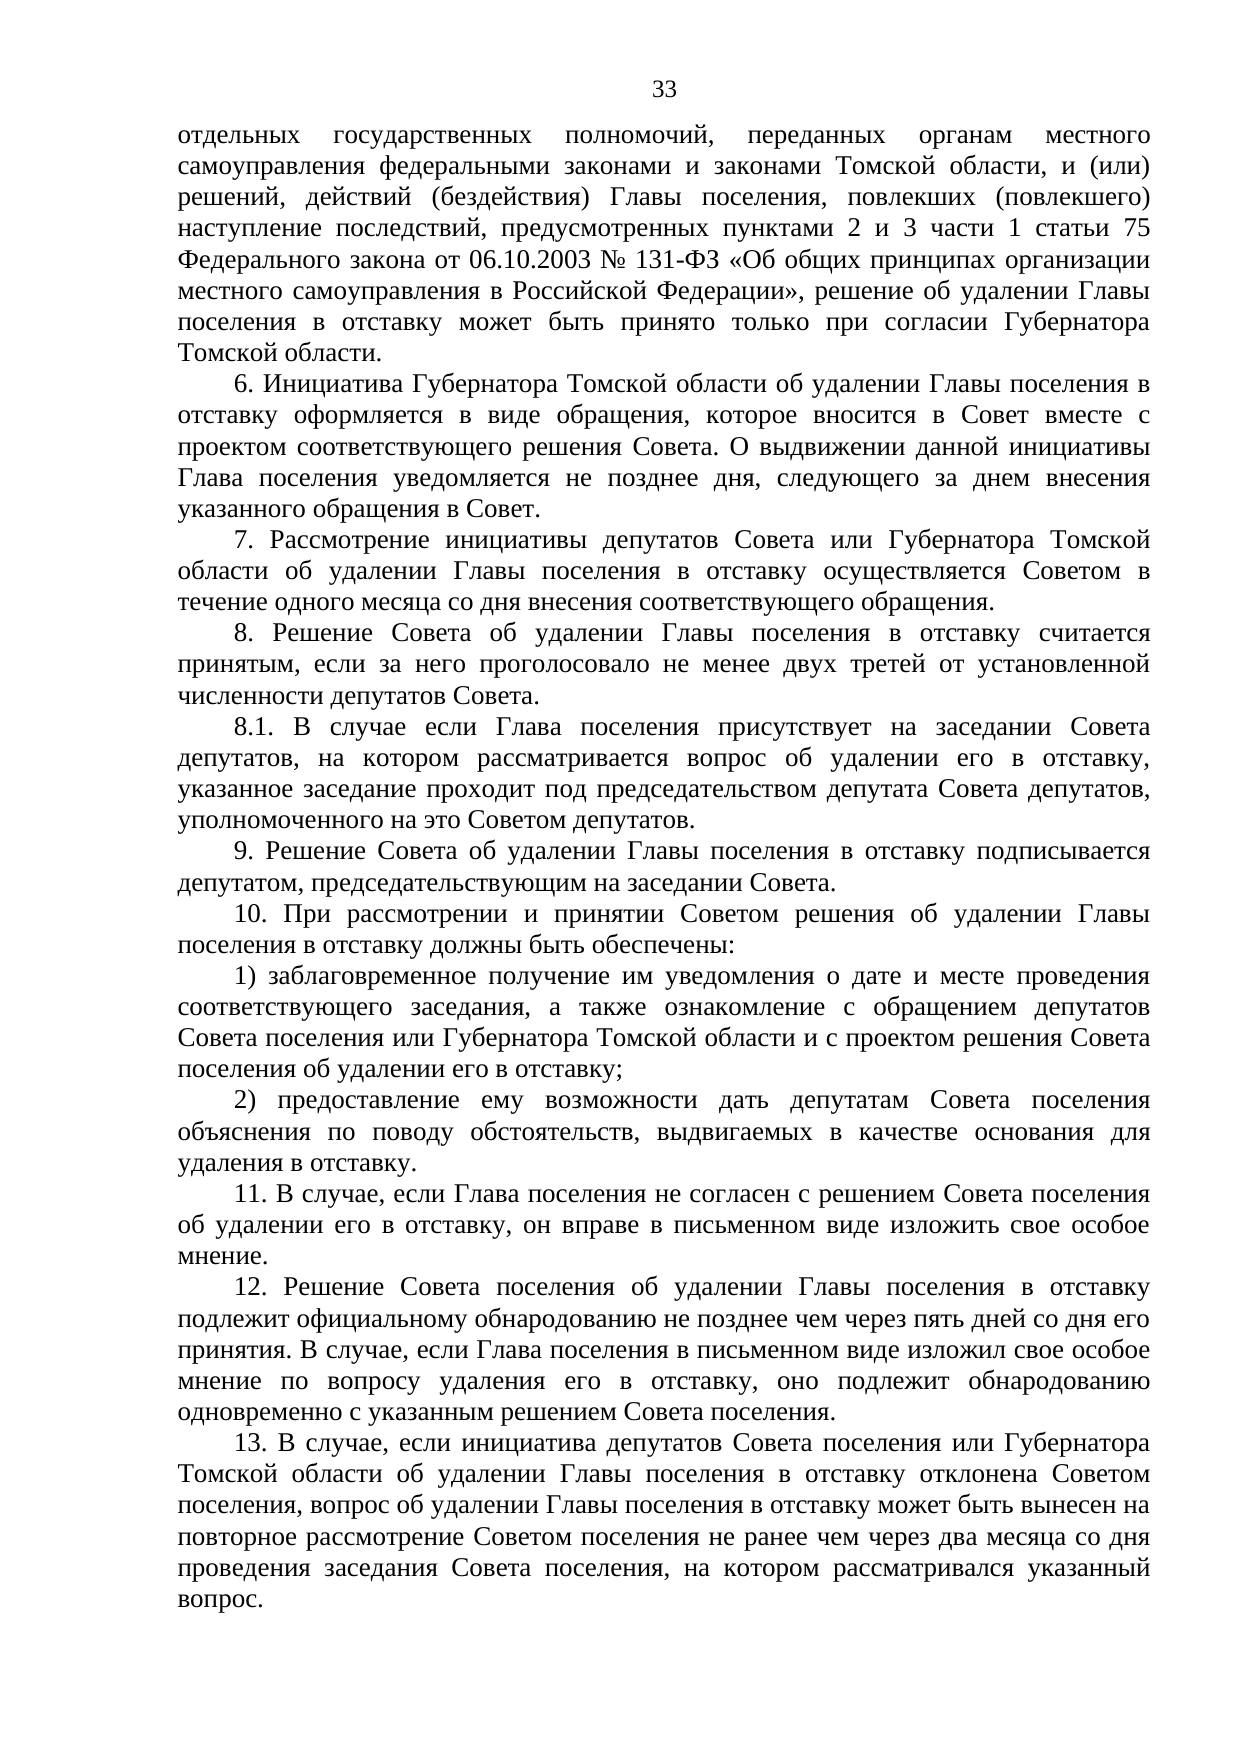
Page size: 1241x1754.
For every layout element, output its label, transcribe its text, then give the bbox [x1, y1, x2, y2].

text 6. Инициатива Губернатора Томской области об удалении Главы поселения в отставку оформляется в виде обращения, которое вносится в Совет вместе с проектом соответствующего решения Совета. О выдвижении данной инициативы Глава поселения уведомляется не позднее дня, следующего за днем внесения указанного обращения в Совет. [177, 367, 1152, 523]
text 12. Решение Совета поселения об удалении Главы поселения в отставку подлежит официальному обнародованию не позднее чем через пять дней со дня его принятия. В случае, если Глава поселения в письменном виде изложил свое особое мнение по вопросу удаления его в отставку, оно подлежит обнародованию одновременно с указанным решением Совета поселения. [177, 1271, 1152, 1426]
text 9. Решение Совета об удалении Главы поселения в отставку подписывается депутатом, председательствующим на заседании Совета. [177, 834, 1152, 897]
text 2) предоставление ему возможности дать депутатам Совета поселения объяснения по поводу обстоятельств, выдвигаемых в качестве основания для удаления в отставку. [177, 1084, 1152, 1177]
text 8.1. В случае если Глава поселения присутствует на заседании Совета депутатов, на котором рассматривается вопрос об удалении его в отставку, указанное заседание проходит под председательством депутата Совета депутатов, уполномоченного на это Советом депутатов. [177, 710, 1152, 834]
text 1) заблаговременное получение им уведомления о дате и месте проведения соответствующего заседания, а также ознакомление с обращением депутатов Совета поселения или Губернатора Томской области и с проектом решения Совета поселения об удалении его в отставку; [177, 959, 1152, 1084]
text 8. Решение Совета об удалении Главы поселения в отставку считается принятым, если за него проголосовало не менее двух третей от установленной численности депутатов Совета. [177, 616, 1152, 710]
text 7. Рассмотрение инициативы депутатов Совета или Губернатора Томской области об удалении Главы поселения в отставку осуществляется Советом в течение одного месяца со дня внесения соответствующего обращения. [177, 523, 1152, 616]
text 13. В случае, если инициатива депутатов Совета поселения или Губернатора Томской области об удалении Главы поселения в отставку отклонена Советом поселения, вопрос об удалении Главы поселения в отставку может быть вынесен на повторное рассмотрение Советом поселения не ранее чем через два месяца со дня проведения заседания Совета поселения, на котором рассматривался указанный вопрос. [177, 1426, 1152, 1613]
text 11. В случае, если Глава поселения не согласен с решением Совета поселения об удалении его в отставку, он вправе в письменном виде изложить свое особое мнение. [177, 1177, 1152, 1271]
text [177, 118, 1152, 367]
text 10. При рассмотрении и принятии Советом решения об удалении Главы поселения в отставку должны быть обеспечены: [177, 897, 1152, 959]
